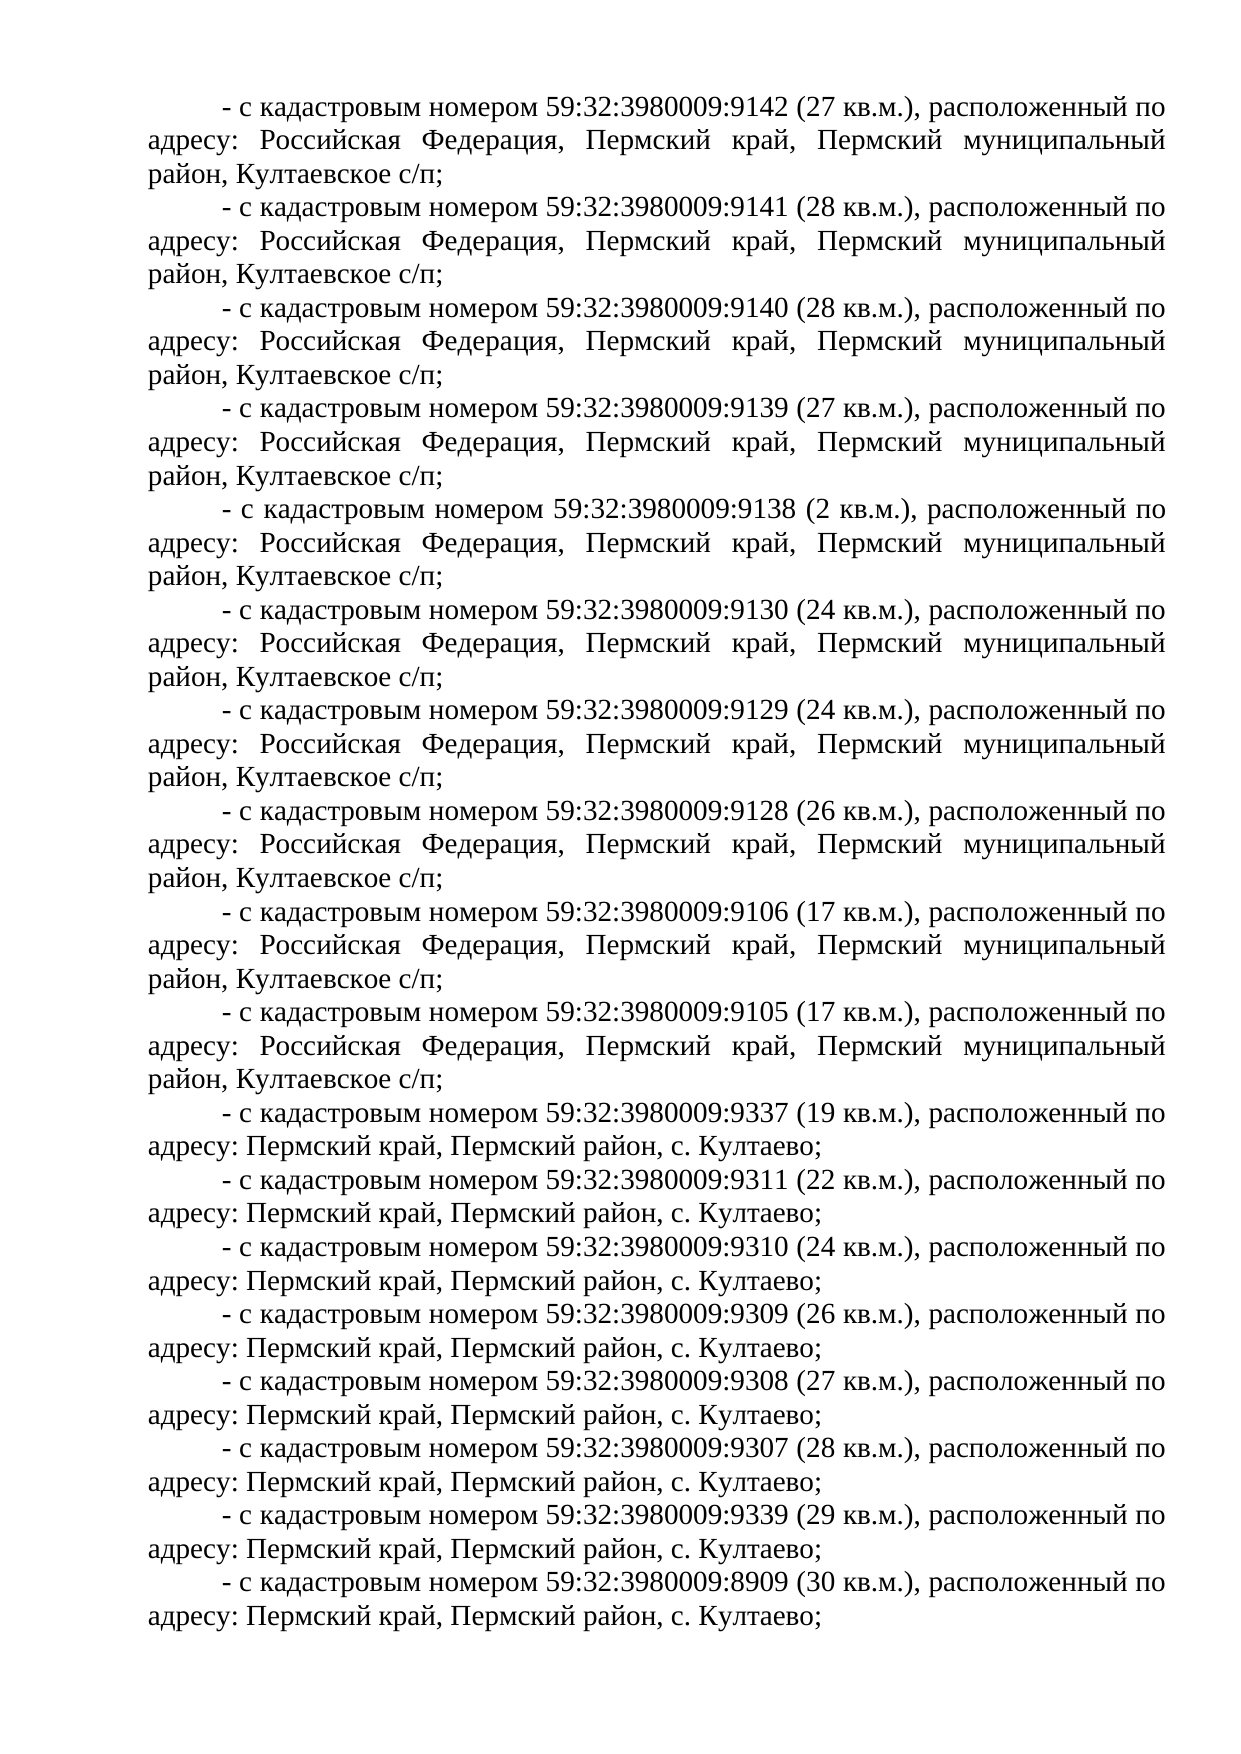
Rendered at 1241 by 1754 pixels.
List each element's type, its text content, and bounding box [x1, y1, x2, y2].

text - с кадастровым номером 59:32:3980009:9128 (26 кв.м.), расположенный по адресу: Российская Федерация, Пермский край, Пермский муниципальный район, Култаевское с/п; [148, 793, 1167, 894]
text - с кадастровым номером 59:32:3980009:9308 (27 кв.м.), расположенный по адресу: Пермский край, Пермский район, с. Култаево; [148, 1363, 1167, 1430]
text - с кадастровым номером 59:32:3980009:9339 (29 кв.м.), расположенный по адресу: Пермский край, Пермский район, с. Култаево; [148, 1497, 1167, 1564]
text - с кадастровым номером 59:32:3980009:9307 (28 кв.м.), расположенный по адресу: Пермский край, Пермский район, с. Култаево; [148, 1430, 1167, 1497]
text - с кадастровым номером 59:32:3980009:9309 (26 кв.м.), расположенный по адресу: Пермский край, Пермский район, с. Култаево; [148, 1296, 1167, 1363]
text - с кадастровым номером 59:32:3980009:9311 (22 кв.м.), расположенный по адресу: Пермский край, Пермский район, с. Култаево; [148, 1162, 1167, 1229]
text - с кадастровым номером 59:32:3980009:9140 (28 кв.м.), расположенный по адресу: Российская Федерация, Пермский край, Пермский муниципальный район, Култаевское с/п; [148, 290, 1167, 391]
text - с кадастровым номером 59:32:3980009:9138 (2 кв.м.), расположенный по адресу: Российская Федерация, Пермский край, Пермский муниципальный район, Култаевское с/п; [148, 491, 1167, 592]
text - с кадастровым номером 59:32:3980009:9141 (28 кв.м.), расположенный по адресу: Российская Федерация, Пермский край, Пермский муниципальный район, Култаевское с/п; [148, 189, 1167, 290]
text - с кадастровым номером 59:32:3980009:9142 (27 кв.м.), расположенный по адресу: Российская Федерация, Пермский край, Пермский муниципальный район, Култаевское с/п; [148, 89, 1167, 189]
text - с кадастровым номером 59:32:3980009:9129 (24 кв.м.), расположенный по адресу: Российская Федерация, Пермский край, Пермский муниципальный район, Култаевское с/п; [148, 692, 1167, 793]
text - с кадастровым номером 59:32:3980009:9106 (17 кв.м.), расположенный по адресу: Российская Федерация, Пермский край, Пермский муниципальный район, Култаевское с/п; [148, 894, 1167, 994]
text - с кадастровым номером 59:32:3980009:9130 (24 кв.м.), расположенный по адресу: Российская Федерация, Пермский край, Пермский муниципальный район, Култаевское с/п; [148, 592, 1167, 692]
text - с кадастровым номером 59:32:3980009:9337 (19 кв.м.), расположенный по адресу: Пермский край, Пермский район, с. Култаево; [148, 1095, 1167, 1162]
text - с кадастровым номером 59:32:3980009:9310 (24 кв.м.), расположенный по адресу: Пермский край, Пермский район, с. Култаево; [148, 1229, 1167, 1296]
text - с кадастровым номером 59:32:3980009:8909 (30 кв.м.), расположенный по адресу: Пермский край, Пермский район, с. Култаево; [148, 1564, 1167, 1632]
text - с кадастровым номером 59:32:3980009:9105 (17 кв.м.), расположенный по адресу: Российская Федерация, Пермский край, Пермский муниципальный район, Култаевское с/п; [148, 994, 1167, 1095]
text - с кадастровым номером 59:32:3980009:9139 (27 кв.м.), расположенный по адресу: Российская Федерация, Пермский край, Пермский муниципальный район, Култаевское с/п; [148, 391, 1167, 491]
